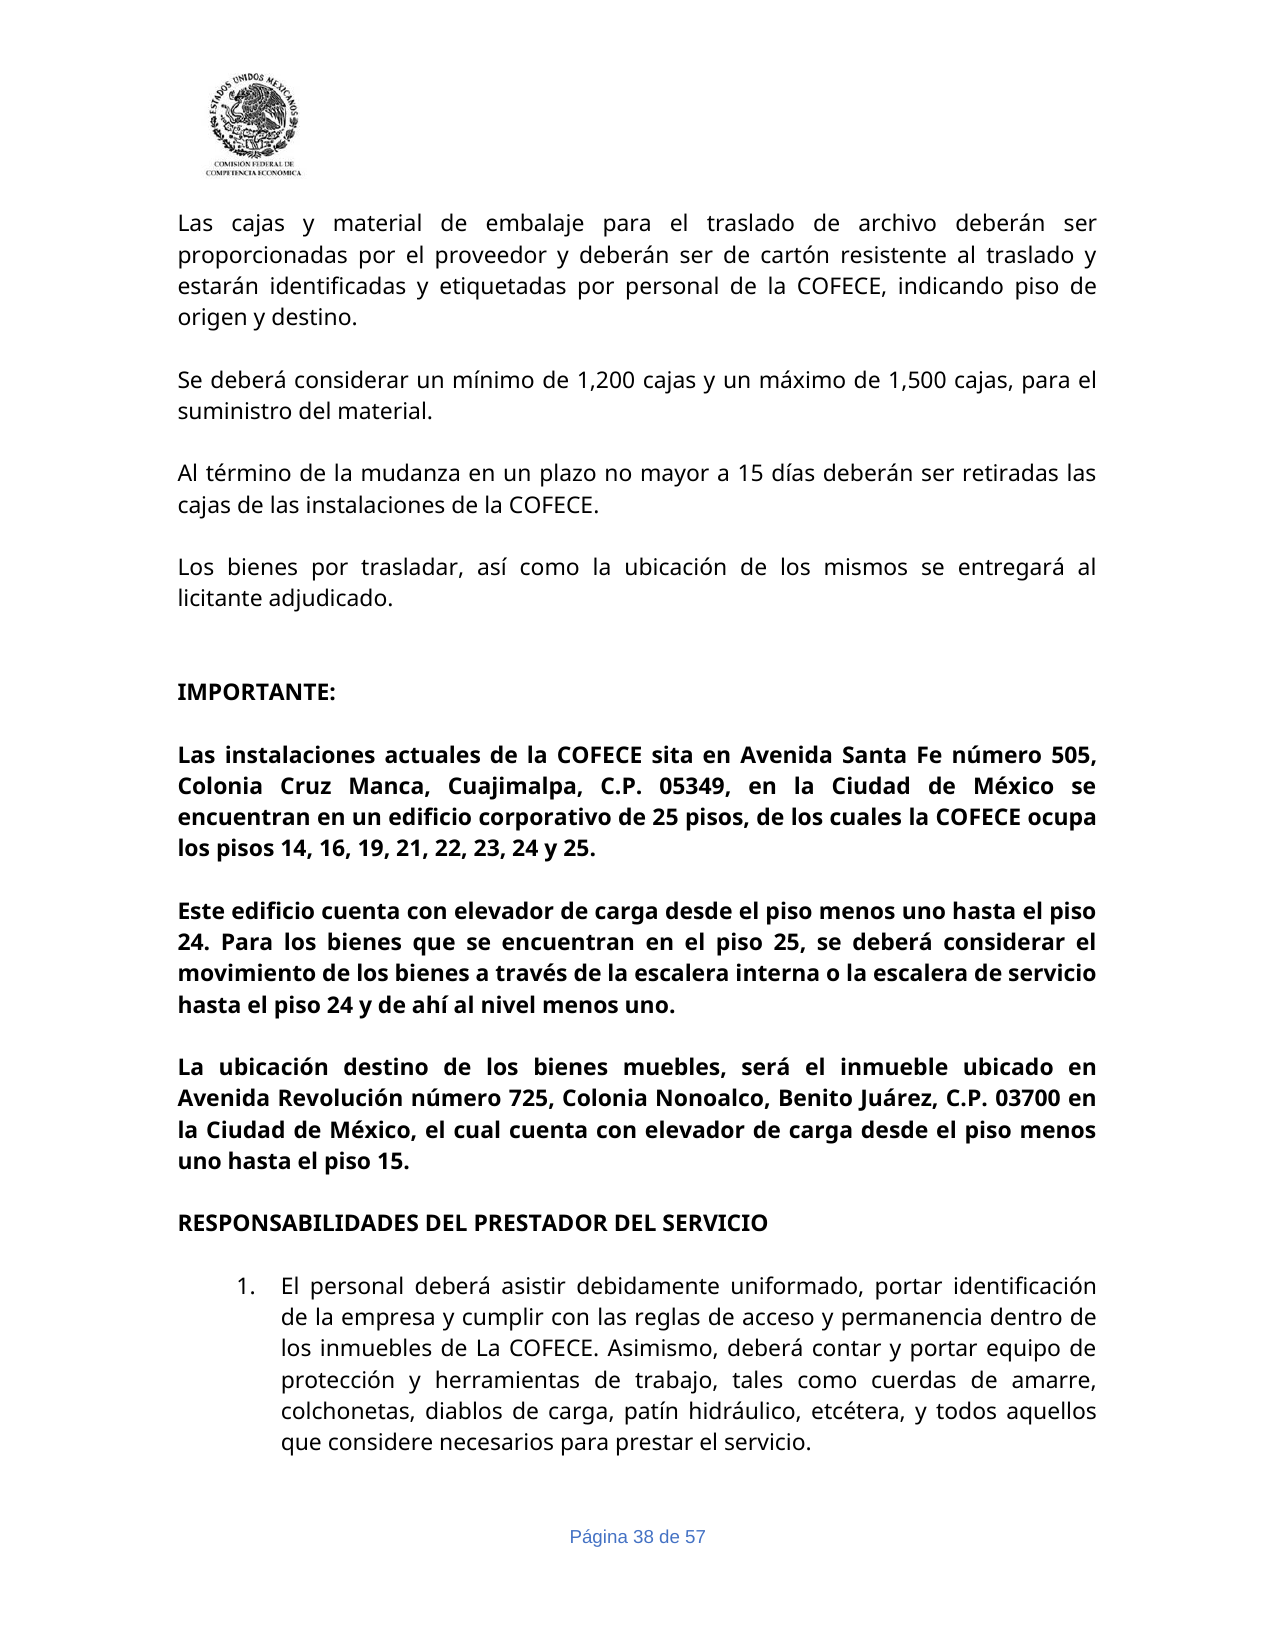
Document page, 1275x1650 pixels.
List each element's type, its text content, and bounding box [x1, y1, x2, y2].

text Los bienes por trasladar, así como la ubicación de los mismos se entregará al licitante adjudicado. [177, 551, 1098, 614]
text IMPORTANTE: [177, 676, 1098, 707]
text Al término de la mudanza en un plazo no mayor a 15 días deberán ser retiradas las cajas de las instalaciones de la COFECE. [177, 457, 1098, 520]
picture [188, 73, 322, 179]
text Se deberá considerar un mínimo de 1,200 cajas y un máximo de 1,500 cajas, para el suministro del material. [177, 364, 1098, 426]
text La ubicación destino de los bienes muebles, será el inmueble ubicado en Avenida Revolución número 725, Colonia Nonoalco, Benito Juárez, C.P. 03700 en la Ciudad de México, el cual cuenta con elevador de carga desde el piso menos uno hasta el piso 15. [177, 1051, 1098, 1176]
text Las cajas y material de embalaje para el traslado de archivo deberán ser proporcionadas por el proveedor y deberán ser de cartón resistente al traslado y estarán identificadas y etiquetadas por personal de la COFECE, indicando piso de origen y destino. [177, 207, 1098, 332]
text Este edificio cuenta con elevador de carga desde el piso menos uno hasta el piso 24. Para los bienes que se encuentran en el piso 25, se deberá considerar el movimiento de los bienes a través de la escalera interna o la escalera de servicio hasta el piso 24 y de ahí al nivel menos uno. [177, 895, 1098, 1020]
text Las instalaciones actuales de la COFECE sita en Avenida Santa Fe número 505, Colonia Cruz Manca, Cuajimalpa, C.P. 05349, en la Ciudad de México se encuentran en un edificio corporativo de 25 pisos, de los cuales la COFECE ocupa los pisos 14, 16, 19, 21, 22, 23, 24 y 25. [177, 739, 1098, 864]
text RESPONSABILIDADES DEL PRESTADOR DEL SERVICIO [177, 1207, 1098, 1239]
list El personal deberá asistir debidamente uniformado, portar identificación de la empresa y cumplir con las reglas de acceso y permanencia dentro de los inmuebles de La COFECE. Asimismo, deberá contar y portar equipo de protección y herramientas de trabajo, tales como cuerdas de amarre, colchonetas, diablos de carga, patín hidráulico, etcétera, y todos aquellos que considere necesarios para prestar el servicio. [236, 1270, 1098, 1457]
